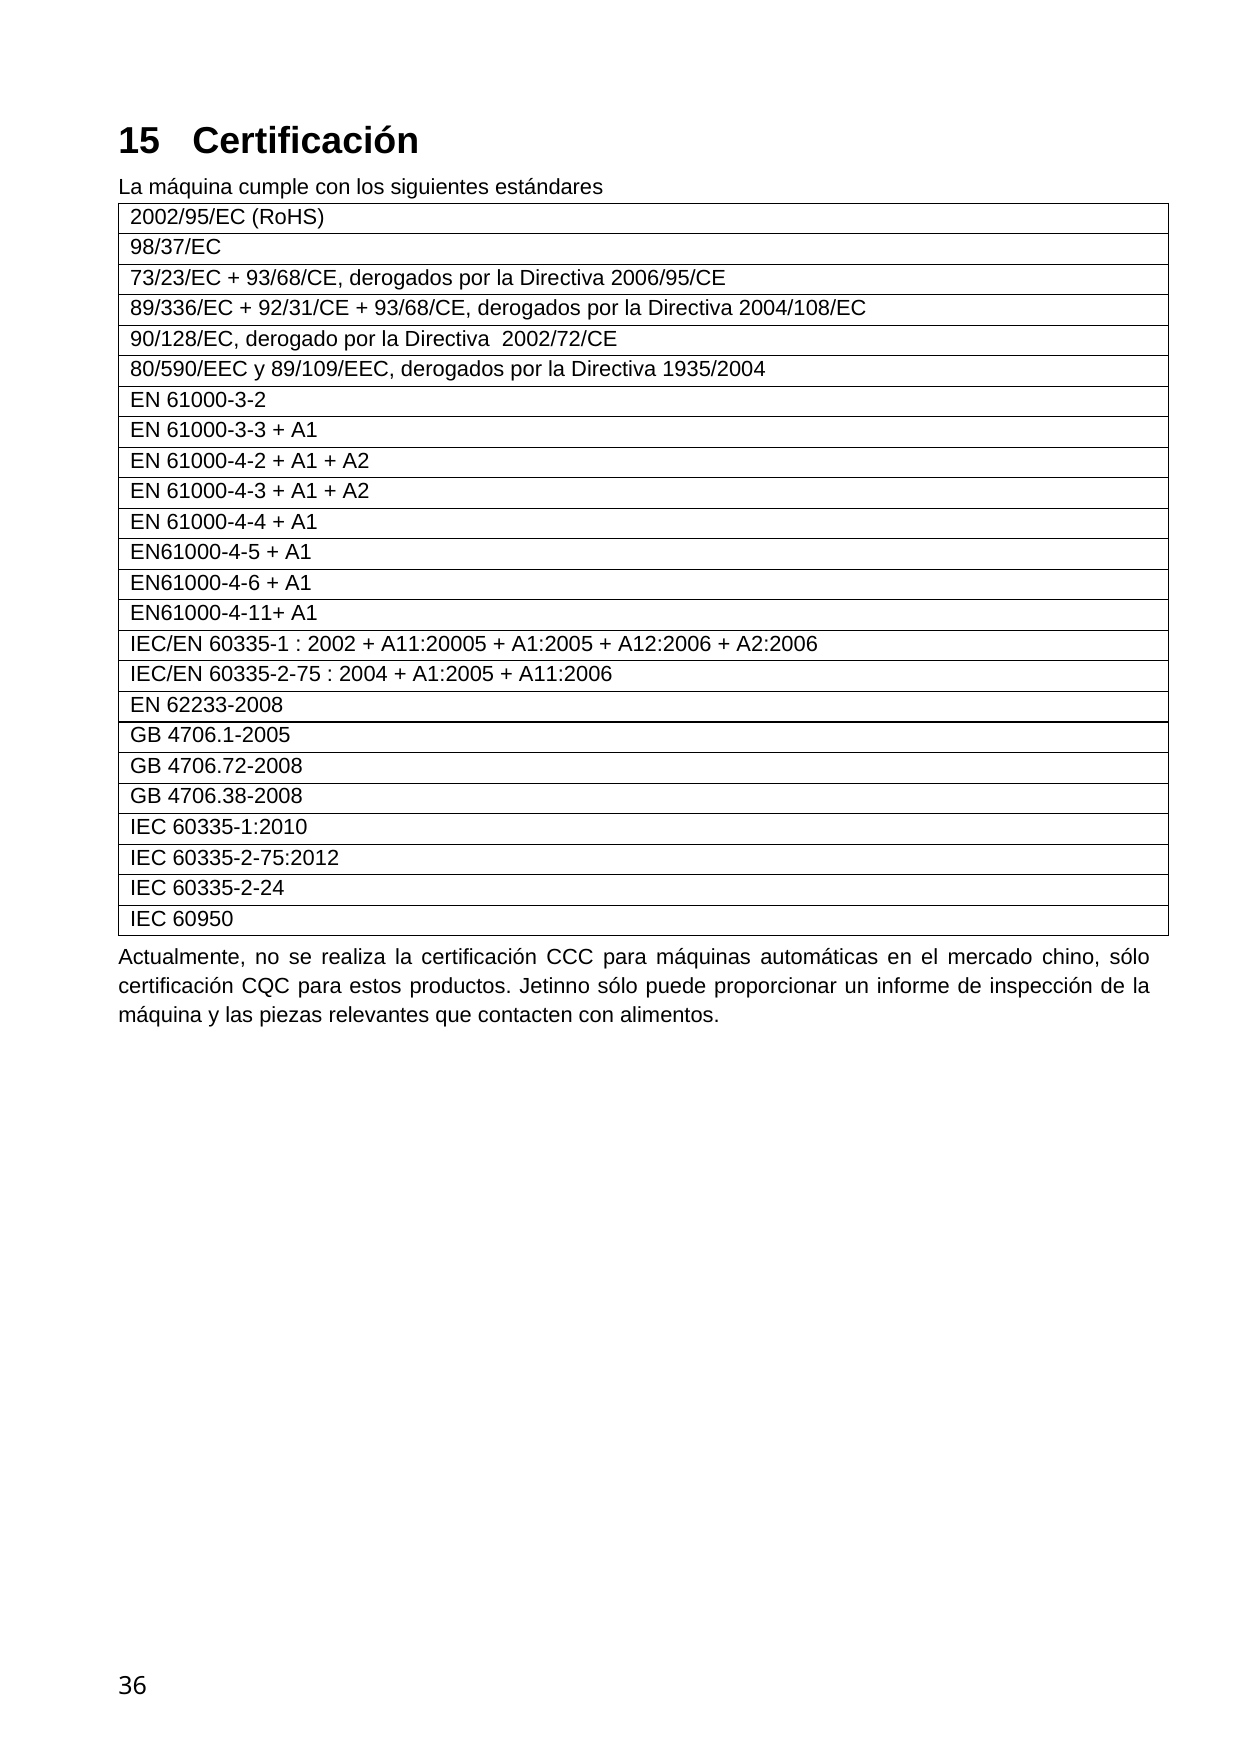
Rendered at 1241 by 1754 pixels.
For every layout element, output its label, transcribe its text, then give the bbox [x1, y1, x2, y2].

table_cell IEC 60950 [119, 906, 1168, 935]
table_cell IEC/EN 60335-2-75 : 2004 + A1:2005 + A11:2006 [119, 661, 1168, 691]
table_cell 98/37/EC [119, 234, 1168, 263]
table_cell IEC 60335-1:2010 [119, 814, 1168, 843]
table_cell 90/128/EC, derogado por la Directiva 2002/72/CE [119, 326, 1168, 355]
table_cell GB 4706.1-2005 [119, 723, 1168, 752]
table_header 2002/95/EC (RoHS) [119, 204, 1168, 233]
table_cell 80/590/EEC y 89/109/EEC, derogados por la Directiva 1935/2004 [119, 356, 1168, 386]
table_cell EN 61000-3-3 + A1 [119, 417, 1168, 447]
table_cell IEC/EN 60335-1 : 2002 + A11:20005 + A1:2005 + A12:2006 + A2:2006 [119, 631, 1168, 660]
table_cell EN61000-4-5 + A1 [119, 539, 1168, 569]
table_cell EN 62233-2008 [119, 692, 1168, 721]
table_cell EN61000-4-11+ A1 [119, 600, 1168, 630]
table_cell IEC 60335-2-75:2012 [119, 845, 1168, 874]
table_cell 89/336/EC + 92/31/CE + 93/68/CE, derogados por la Directiva 2004/108/EC [119, 295, 1168, 324]
text La máquina cumple con los siguientes estándares [118, 173, 1152, 199]
table_cell EN 61000-3-2 [119, 387, 1168, 416]
table_cell EN 61000-4-2 + A1 + A2 [119, 448, 1168, 477]
table_cell IEC 60335-2-24 [119, 875, 1168, 904]
table_cell 73/23/EC + 93/68/CE, derogados por la Directiva 2006/95/CE [119, 265, 1168, 294]
table_cell GB 4706.72-2008 [119, 753, 1168, 782]
subtitle 15 Certificación [118, 118, 1152, 161]
text Actualmente, no se realiza la certificación CCC para máquinas automáticas en el mercado chino, sólo certificación CQC para estos productos. Jetinno sólo puede proporcionar un informe de inspección de la máquina y las piezas relevantes que contacten con alimentos. [118, 944, 1152, 1027]
table_cell EN 61000-4-4 + A1 [119, 509, 1168, 538]
table_cell EN61000-4-6 + A1 [119, 570, 1168, 599]
table_cell GB 4706.38-2008 [119, 784, 1168, 813]
table_cell EN 61000-4-3 + A1 + A2 [119, 478, 1168, 508]
